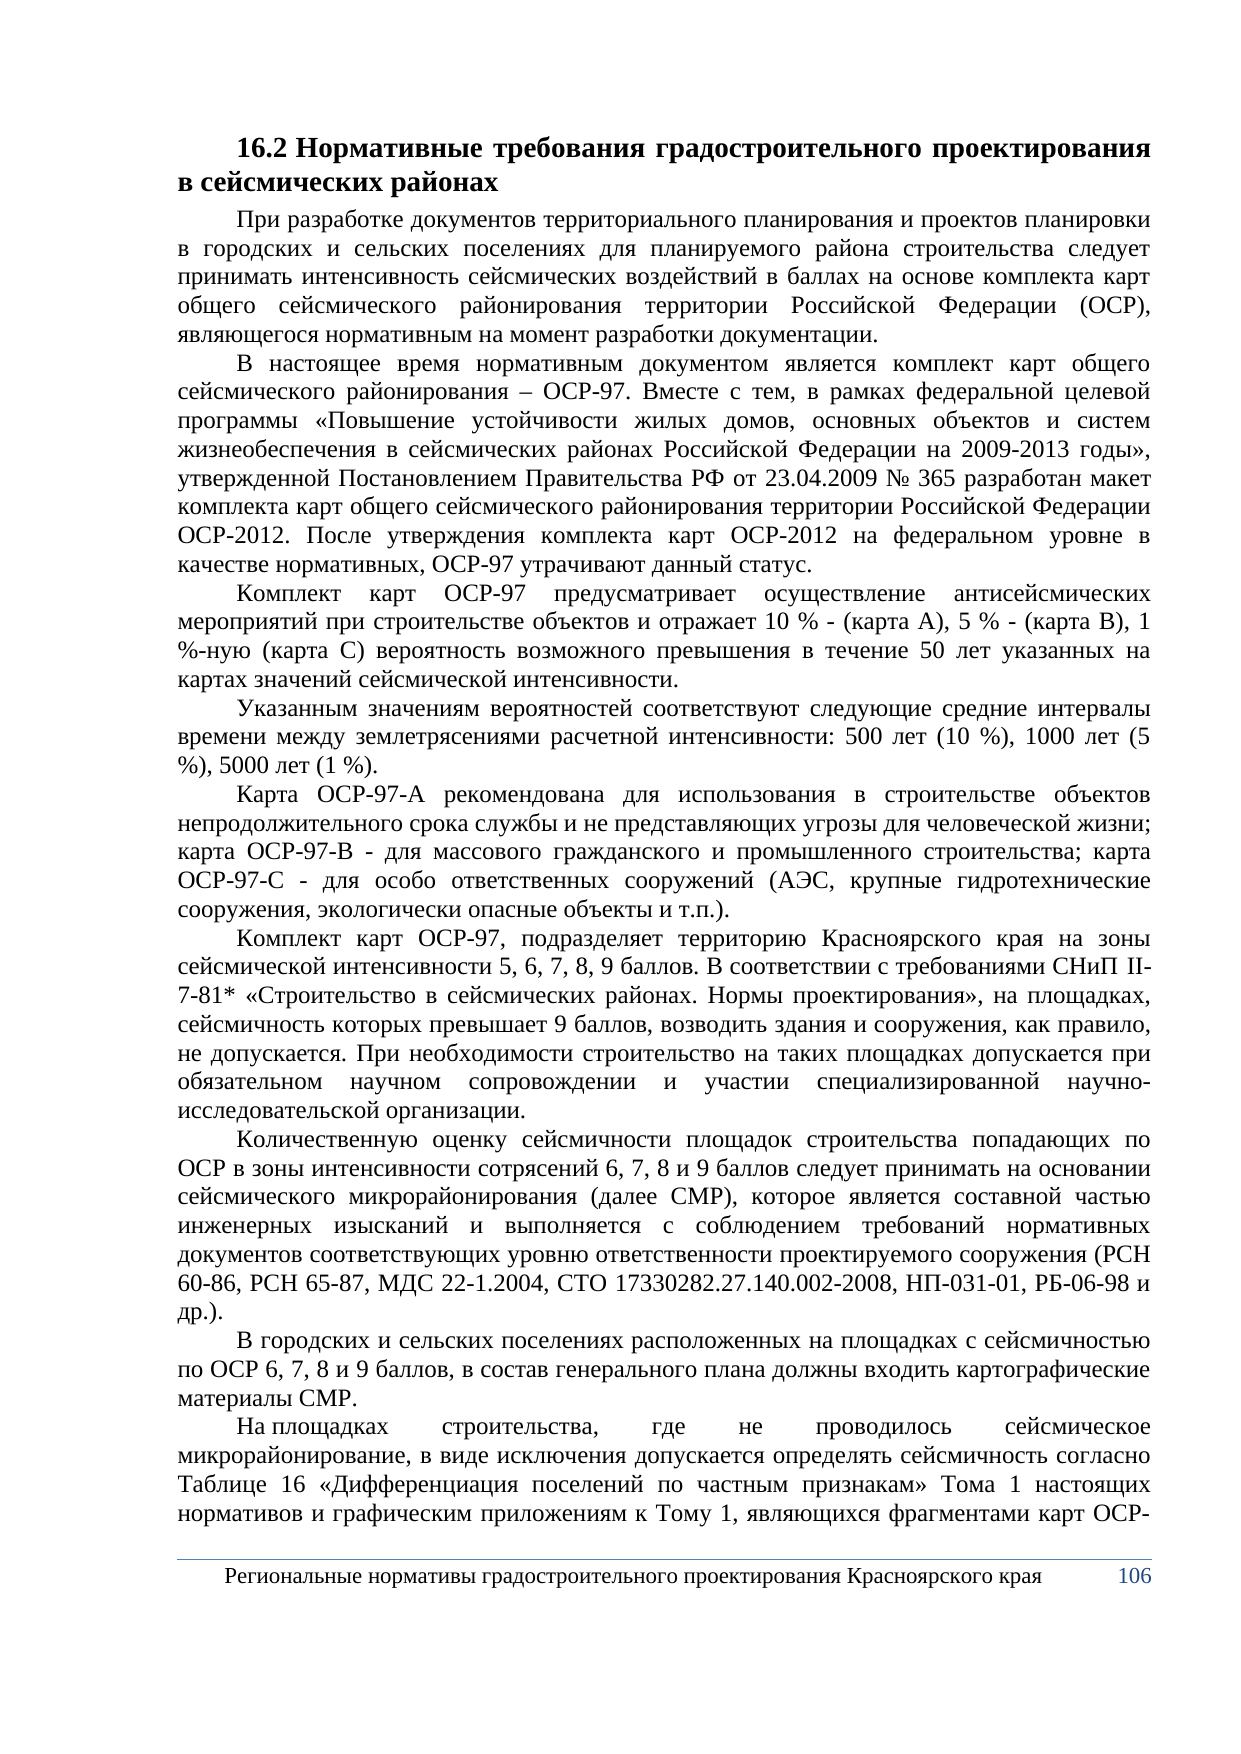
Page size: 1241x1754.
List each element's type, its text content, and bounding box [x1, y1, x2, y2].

text Количественную оценку сейсмичности площадок строительства попадающих по ОСР в зоны интенсивности сотрясений 6, 7, 8 и 9 баллов следует принимать на основании сейсмического микрорайонирования (далее СМР), которое является составной частью инженерных изысканий и выполняется с соблюдением требований нормативных документов соответствующих уровню ответственности проектируемого сооружения (РСН 60-86, РСН 65-87, МДС 22-1.2004, СТО 17330282.27.140.002-2008, НП-031-01, РБ-06-98 и др.). [177, 1124, 1152, 1325]
text При разработке документов территориального планирования и проектов планировки в городских и сельских поселениях для планируемого района строительства следует принимать интенсивность сейсмических воздействий в баллах на основе комплекта карт общего сейсмического районирования территории Российской Федерации (ОСР), являющегося нормативным на момент разработки документации. [177, 204, 1152, 348]
text Комплект карт ОСР-97 предусматривает осуществление антисейсмических мероприятий при строительстве объектов и отражает 10 % - (карта А), 5 % - (карта В), 1 %-ную (карта С) вероятность возможного превышения в течение 50 лет указанных на картах значений сейсмической интенсивности. [177, 578, 1152, 693]
text Комплект карт ОСР-97, подразделяет территорию Красноярского края на зоны сейсмической интенсивности 5, 6, 7, 8, 9 баллов. В соответствии с требованиями СНиП II-7-81* «Строительство в сейсмических районах. Нормы проектирования», на площадках, сейсмичность которых превышает 9 баллов, возводить здания и сооружения, как правило, не допускается. При необходимости строительство на таких площадках допускается при обязательном научном сопровождении и участии специализированной научно- исследовательской организации. [177, 923, 1152, 1124]
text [177, 1411, 1152, 1526]
text Карта ОСР-97-А рекомендована для использования в строительстве объектов непродолжительного срока службы и не представляющих угрозы для человеческой жизни; карта ОСР-97-В - для массового гражданского и промышленного строительства; карта ОСР-97-С - для особо ответственных сооружений (АЭС, крупные гидротехнические сооружения, экологически опасные объекты и т.п.). [177, 779, 1152, 923]
text В городских и сельских поселениях расположенных на площадках с сейсмичностью по ОСР 6, 7, 8 и 9 баллов, в состав генерального плана должны входить картографические материалы СМР. [177, 1325, 1152, 1411]
text Указанным значениям вероятностей соответствуют следующие средние интервалы времени между землетрясениями расчетной интенсивности: 500 лет (10 %), 1000 лет (5 %), 5000 лет (1 %). [177, 693, 1152, 779]
text В настоящее время нормативным документом является комплект карт общего сейсмического районирования – ОСР-97. Вместе с тем, в рамках федеральной целевой программы «Повышение устойчивости жилых домов, основных объектов и систем жизнеобеспечения в сейсмических районах Российской Федерации на 2009-2013 годы», утвержденной Постановлением Правительства РФ от 23.04.2009 № 365 разработан макет комплекта карт общего сейсмического районирования территории Российской Федерации ОСР-2012. После утверждения комплекта карт ОСР-2012 на федеральном уровне в качестве нормативных, ОСР-97 утрачивают данный статус. [177, 348, 1152, 578]
subtitle Нормативные требования градостроительного проектирования в сейсмических районах [177, 131, 1152, 198]
